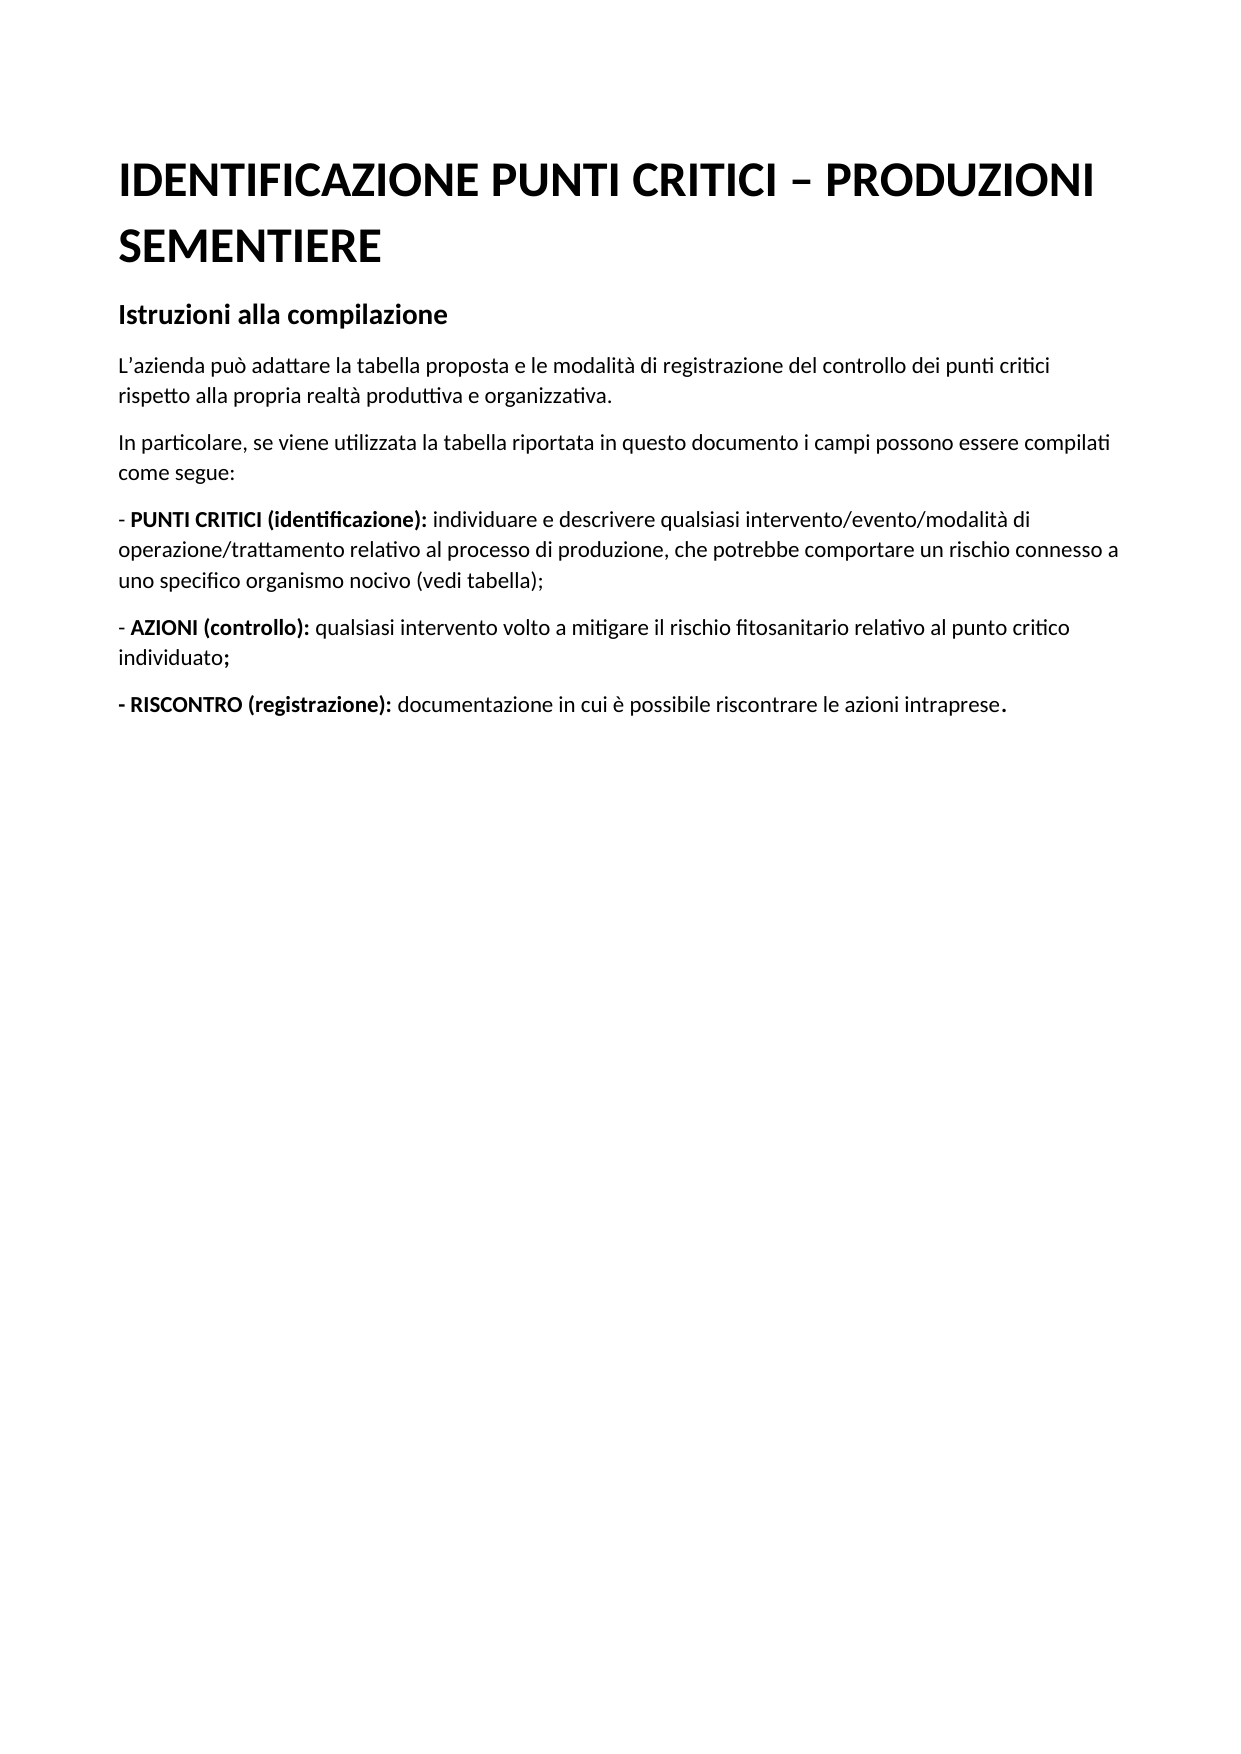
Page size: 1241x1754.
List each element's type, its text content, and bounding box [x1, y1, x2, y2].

text L’azienda può adattare la tabella proposta e le modalità di registrazione del controllo dei punti critici rispetto alla propria realtà produttiva e organizzativa. [118, 351, 1122, 409]
text - AZIONI (controllo): qualsiasi intervento volto a mitigare il rischio fitosanitario relativo al punto critico individuato; [118, 613, 1122, 671]
text Istruzioni alla compilazione [118, 296, 1122, 332]
text - RISCONTRO (registrazione): documentazione in cui è possibile riscontrare le azioni intraprese. [118, 690, 1122, 718]
text IDENTIFICAZIONE PUNTI CRITICI – PRODUZIONI SEMENTIERE [118, 148, 1122, 274]
text - PUNTI CRITICI (identificazione): individuare e descrivere qualsiasi intervento/evento/modalità di operazione/trattamento relativo al processo di produzione, che potrebbe comportare un rischio connesso a uno specifico organismo nocivo (vedi tabella); [118, 505, 1122, 594]
text In particolare, se viene utilizzata la tabella riportata in questo documento i campi possono essere compilati come segue: [118, 428, 1122, 486]
